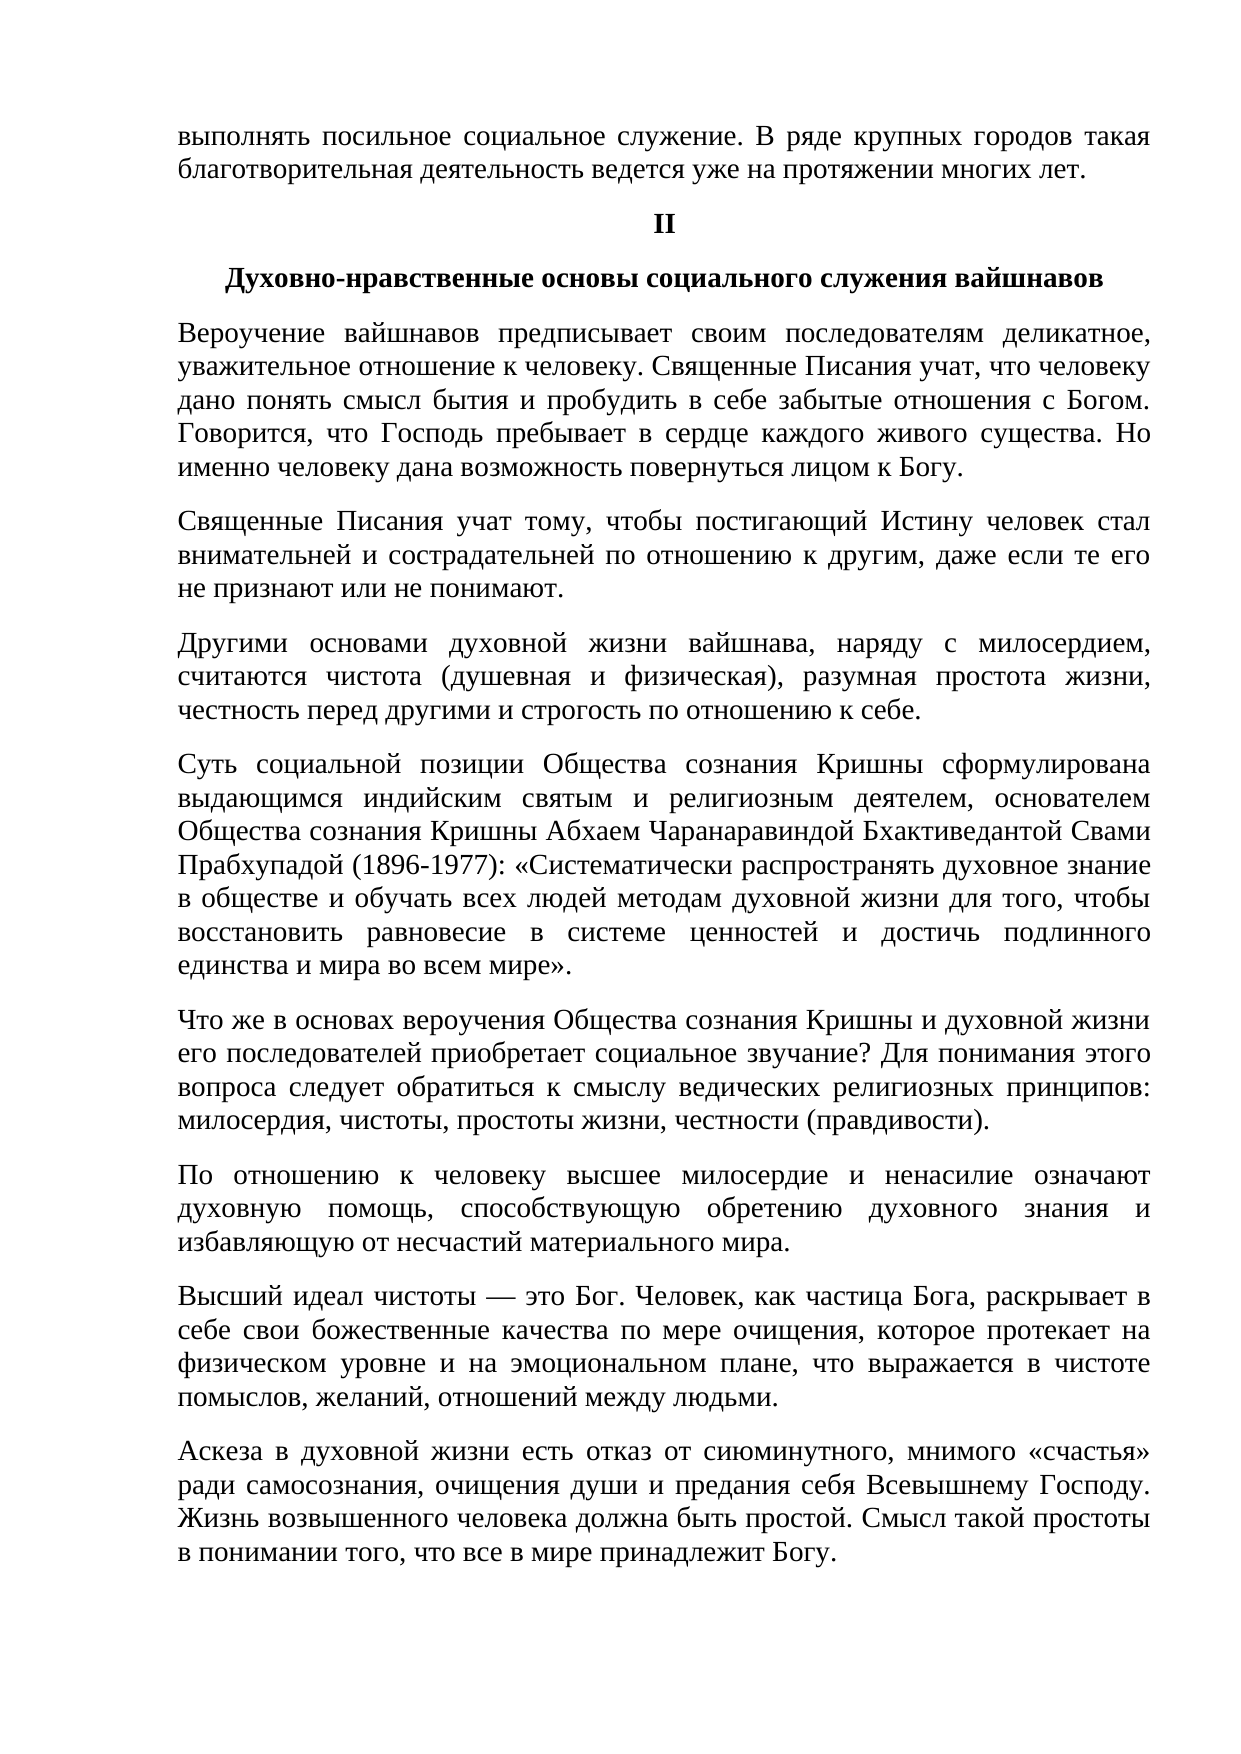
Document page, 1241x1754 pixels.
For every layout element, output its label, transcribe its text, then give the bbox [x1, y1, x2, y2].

text Аскеза в духовной жизни есть отказ от сиюминутного, мнимого «счастья» ради самосознания, очищения души и предания себя Всевышнему Господу. Жизнь возвышенного человека должна быть простой. Смысл такой простоты в понимании того, что все в мире принадлежит Богу. [177, 1433, 1152, 1567]
text Священные Писания учат тому, чтобы постигающий Истину человек стал внимательней и сострадательней по отношению к другим, даже если те его не признают или не понимают. [177, 503, 1152, 604]
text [177, 118, 1152, 185]
text По отношению к человеку высшее милосердие и ненасилие означают духовную помощь, способствующую обретению духовного знания и избавляющую от несчастий материального мира. [177, 1157, 1152, 1257]
text Духовно-нравственные основы социального служения вайшнавов [177, 260, 1152, 294]
text Другими основами духовной жизни вайшнава, наряду с милосердием, считаются чистота (душевная и физическая), разумная простота жизни, честность перед другими и строгость по отношению к себе. [177, 625, 1152, 725]
text Вероучение вайшнавов предписывает своим последователям деликатное, уважительное отношение к человеку. Священные Писания учат, что человеку дано понять смысл бытия и пробудить в себе забытые отношения с Богом. Говорится, что Господь пребывает в сердце каждого живого существа. Но именно человеку дана возможность повернуться лицом к Богу. [177, 315, 1152, 482]
text Суть социальной позиции Общества сознания Кришны сформулирована выдающимся индийским святым и религиозным деятелем, основателем Общества сознания Кришны Абхаем Чаранаравиндой Бхактиведантой Свами Прабхупадой (1896-1977): «Систематически распространять духовное знание в обществе и обучать всех людей методам духовной жизни для того, чтобы восстановить равновесие в системе ценностей и достичь подлинного единства и мира во всем мире». [177, 746, 1152, 981]
text II [177, 206, 1152, 239]
text Высший идеал чистоты — это Бог. Человек, как частица Бога, раскрывает в себе свои божественные качества по мере очищения, которое протекает на физическом уровне и на эмоциональном плане, что выражается в чистоте помыслов, желаний, отношений между людьми. [177, 1278, 1152, 1412]
text Что же в основах вероучения Общества сознания Кришны и духовной жизни его последователей приобретает социальное звучание? Для понимания этого вопроса следует обратиться к смыслу ведических религиозных принципов: милосердия, чистоты, простоты жизни, честности (правдивости). [177, 1002, 1152, 1136]
